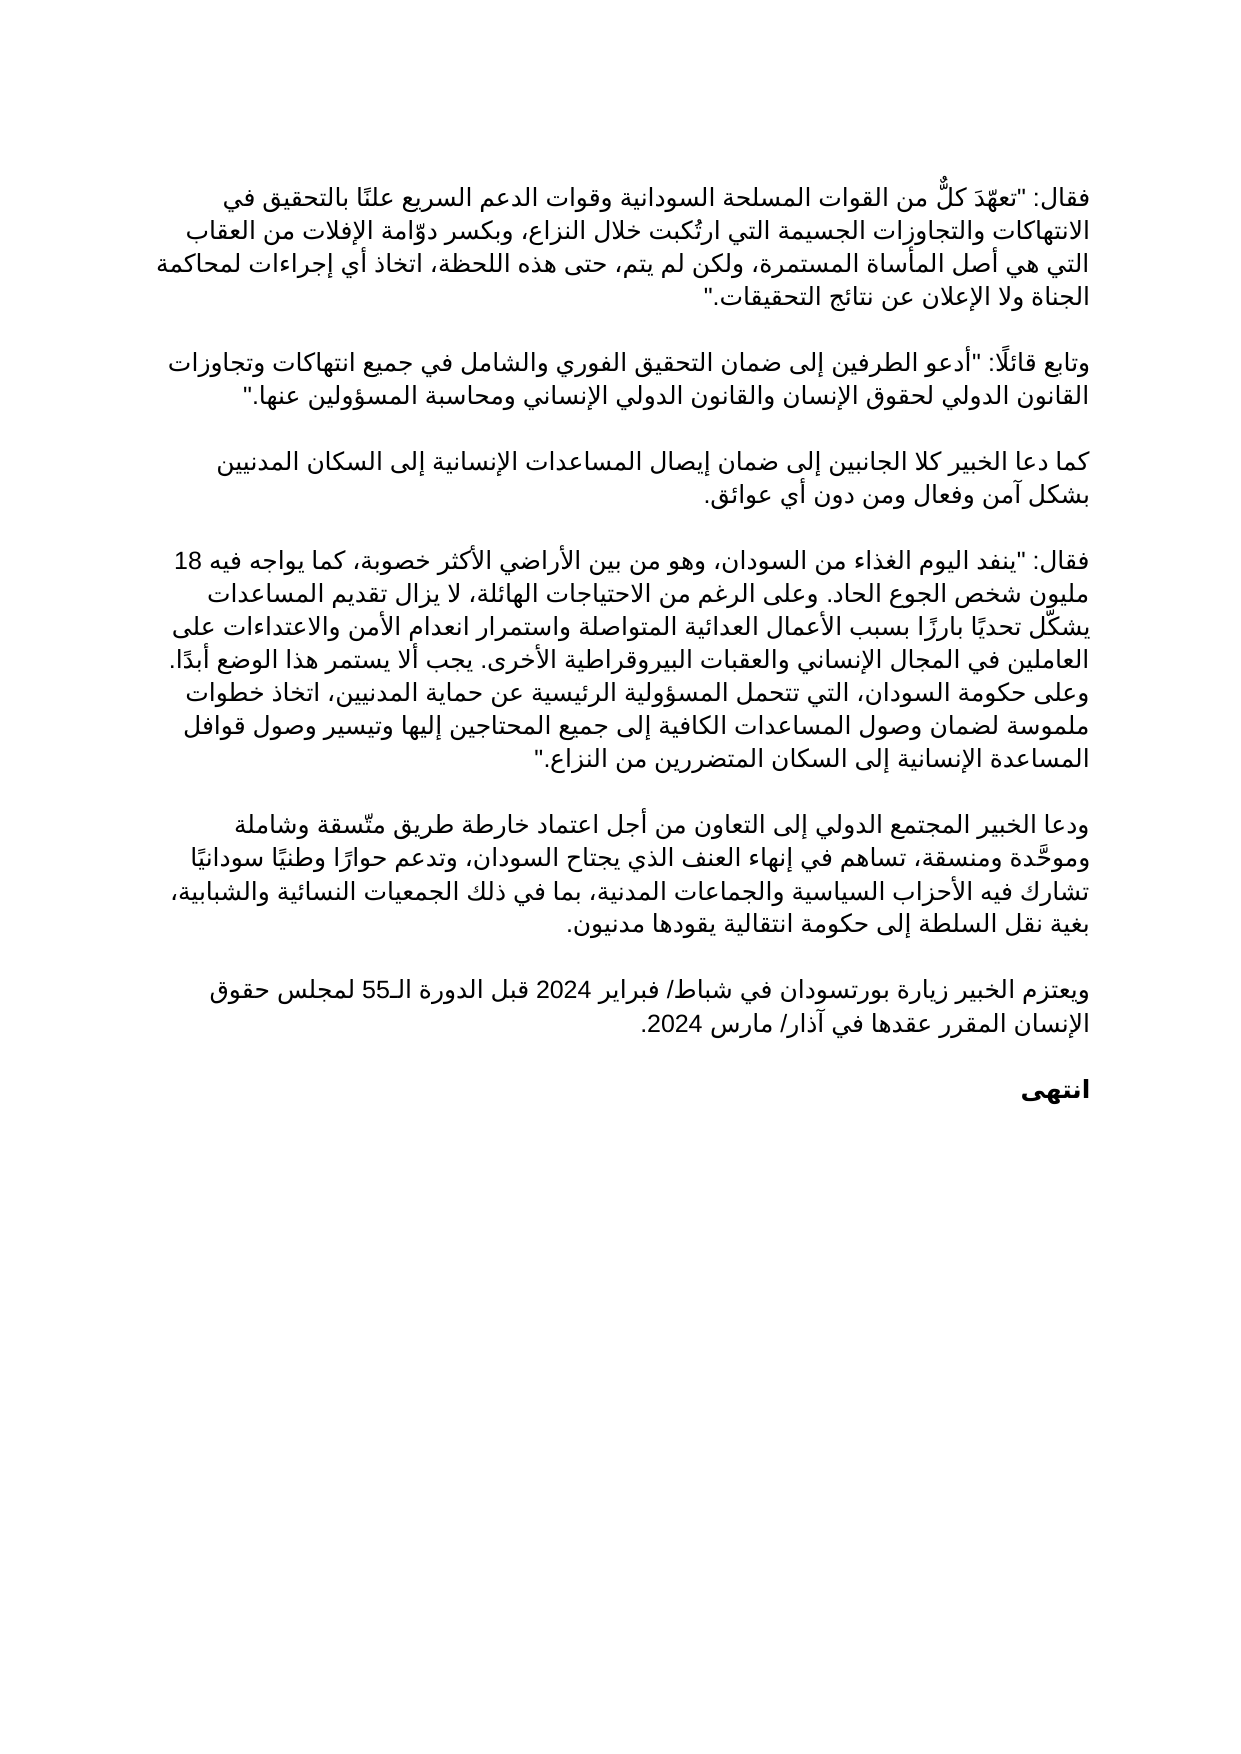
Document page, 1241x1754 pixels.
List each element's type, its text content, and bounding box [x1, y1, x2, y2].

text كما دعا الخبير كلا الجانبين إلى ضمان إيصال المساعدات الإنسانية إلى السكان المدنيين بشكل آمن وفعال ومن دون أي عوائق. [150, 447, 1090, 509]
text ويعتزم الخبير زيارة بورتسودان في شباط/ فبراير 2024 قبل الدورة الـ55 لمجلس حقوق الإنسان المقرر عقدها في آذار/ مارس 2024. [150, 976, 1090, 1037]
text فقال: "تعهّدَ كلٌّ من القوات المسلحة السودانية وقوات الدعم السريع علنًا بالتحقيق في الانتهاكات والتجاوزات الجسيمة التي ارتُكبت خلال النزاع، وبكسر دوّامة الإفلات من العقاب التي هي أصل المأساة المستمرة، ولكن لم يتم، حتى هذه اللحظة، اتخاذ أي إجراءات لمحاكمة الجناة ولا الإعلان عن نتائج التحقيقات." [150, 183, 1090, 311]
text انتهى [150, 1074, 1090, 1103]
text وتابع قائلًا: "أدعو الطرفين إلى ضمان التحقيق الفوري والشامل في جميع انتهاكات وتجاوزات القانون الدولي لحقوق الإنسان والقانون الدولي الإنساني ومحاسبة المسؤولين عنها." [150, 348, 1090, 410]
text ودعا الخبير المجتمع الدولي إلى التعاون من أجل اعتماد خارطة طريق متّسقة وشاملة وموحَّدة ومنسقة، تساهم في إنهاء العنف الذي يجتاح السودان، وتدعم حوارًا وطنيًا سودانيًا تشارك فيه الأحزاب السياسية والجماعات المدنية، بما في ذلك الجمعيات النسائية والشبابية، بغية نقل السلطة إلى حكومة انتقالية يقودها مدنيون. [150, 810, 1090, 938]
text فقال: "ينفد اليوم الغذاء من السودان، وهو من بين الأراضي الأكثر خصوبة، كما يواجه فيه 18 مليون شخص الجوع الحاد. وعلى الرغم من الاحتياجات الهائلة، لا يزال تقديم المساعدات يشكّل تحديًا بارزًا بسبب الأعمال العدائية المتواصلة واستمرار انعدام الأمن والاعتداءات على العاملين في المجال الإنساني والعقبات البيروقراطية الأخرى. يجب ألا يستمر هذا الوضع أبدًا. وعلى حكومة السودان، التي تتحمل المسؤولية الرئيسية عن حماية المدنيين، اتخاذ خطوات ملموسة لضمان وصول المساعدات الكافية إلى جميع المحتاجين إليها وتيسير وصول قوافل المساعدة الإنسانية إلى السكان المتضررين من النزاع." [150, 546, 1090, 773]
